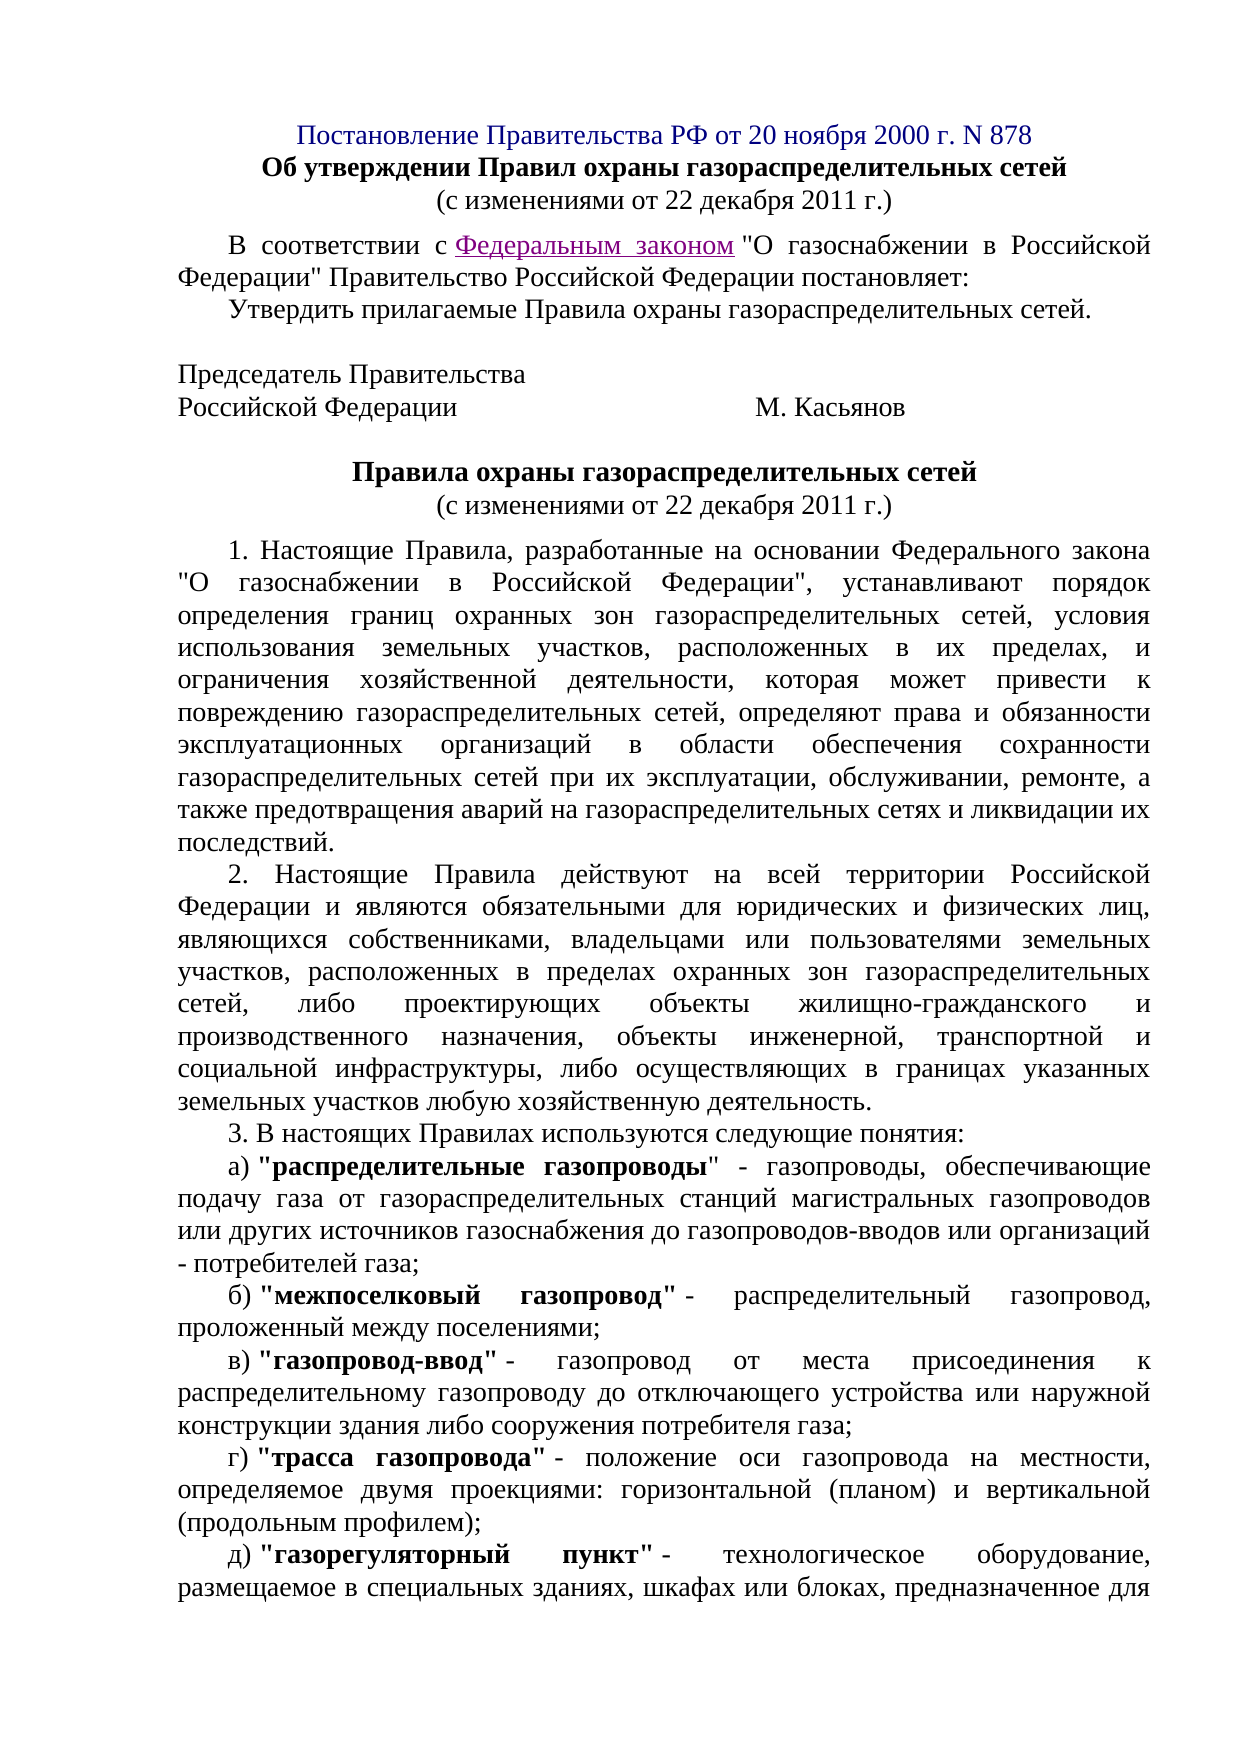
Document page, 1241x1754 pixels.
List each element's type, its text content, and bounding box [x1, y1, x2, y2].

text б) "межпоселковый газопровод" - распределительный газопровод, проложенный между поселениями; [177, 1278, 1152, 1343]
text а) "распределительные газопроводы" - газопроводы, обеспечивающие подачу газа от газораспределительных станций магистральных газопроводов или других источников газоснабжения до газопроводов-вводов или организаций - потребителей газа; [177, 1148, 1152, 1278]
text 3. В настоящих Правилах используются следующие понятия: [177, 1116, 1152, 1148]
text В соответствии с Федеральным законом "О газоснабжении в Российской Федерации" Правительство Российской Федерации постановляет: [177, 228, 1152, 293]
text г) "трасса газопровода" - положение оси газопровода на местности, определяемое двумя проекциями: горизонтальной (планом) и вертикальной (продольным профилем); [177, 1440, 1152, 1537]
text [177, 1537, 1152, 1602]
text Правила охраны газораспределительных сетей [177, 454, 1152, 488]
text Российской Федерации М. Касьянов [177, 390, 1152, 422]
text 2. Настоящие Правила действуют на всей территории Российской Федерации и являются обязательными для юридических и физических лиц, являющихся собственниками, владельцами или пользователями земельных участков, расположенных в пределах охранных зон газораспределительных сетей, либо проектирующих объекты жилищно-гражданского и производственного назначения, объекты инженерной, транспортной и социальной инфраструктуры, либо осуществляющих в границах указанных земельных участков любую хозяйственную деятельность. [177, 857, 1152, 1116]
text Председатель Правительства [177, 357, 1152, 390]
text в) "газопровод-ввод" - газопровод от места присоединения к распределительному газопроводу до отключающего устройства или наружной конструкции здания либо сооружения потребителя газа; [177, 1343, 1152, 1440]
text Постановление Правительства РФ от 20 ноября 2000 г. N 878 [177, 118, 1152, 151]
text (с изменениями от 22 декабря 2011 г.) [177, 488, 1152, 521]
text 1. Настоящие Правила, разработанные на основании Федерального закона "О газоснабжении в Российской Федерации", устанавливают порядок определения границ охранных зон газораспределительных сетей, условия использования земельных участков, расположенных в их пределах, и ограничения хозяйственной деятельности, которая может привести к повреждению газораспределительных сетей, определяют права и обязанности эксплуатационных организаций в области обеспечения сохранности газораспределительных сетей при их эксплуатации, обслуживании, ремонте, а также предотвращения аварий на газораспределительных сетях и ликвидации их последствий. [177, 533, 1152, 857]
text Об утверждении Правил охраны газораспределительных сетей [177, 151, 1152, 183]
text (с изменениями от 22 декабря 2011 г.) [177, 183, 1152, 215]
text Утвердить прилагаемые Правила охраны газораспределительных сетей. [177, 293, 1152, 325]
